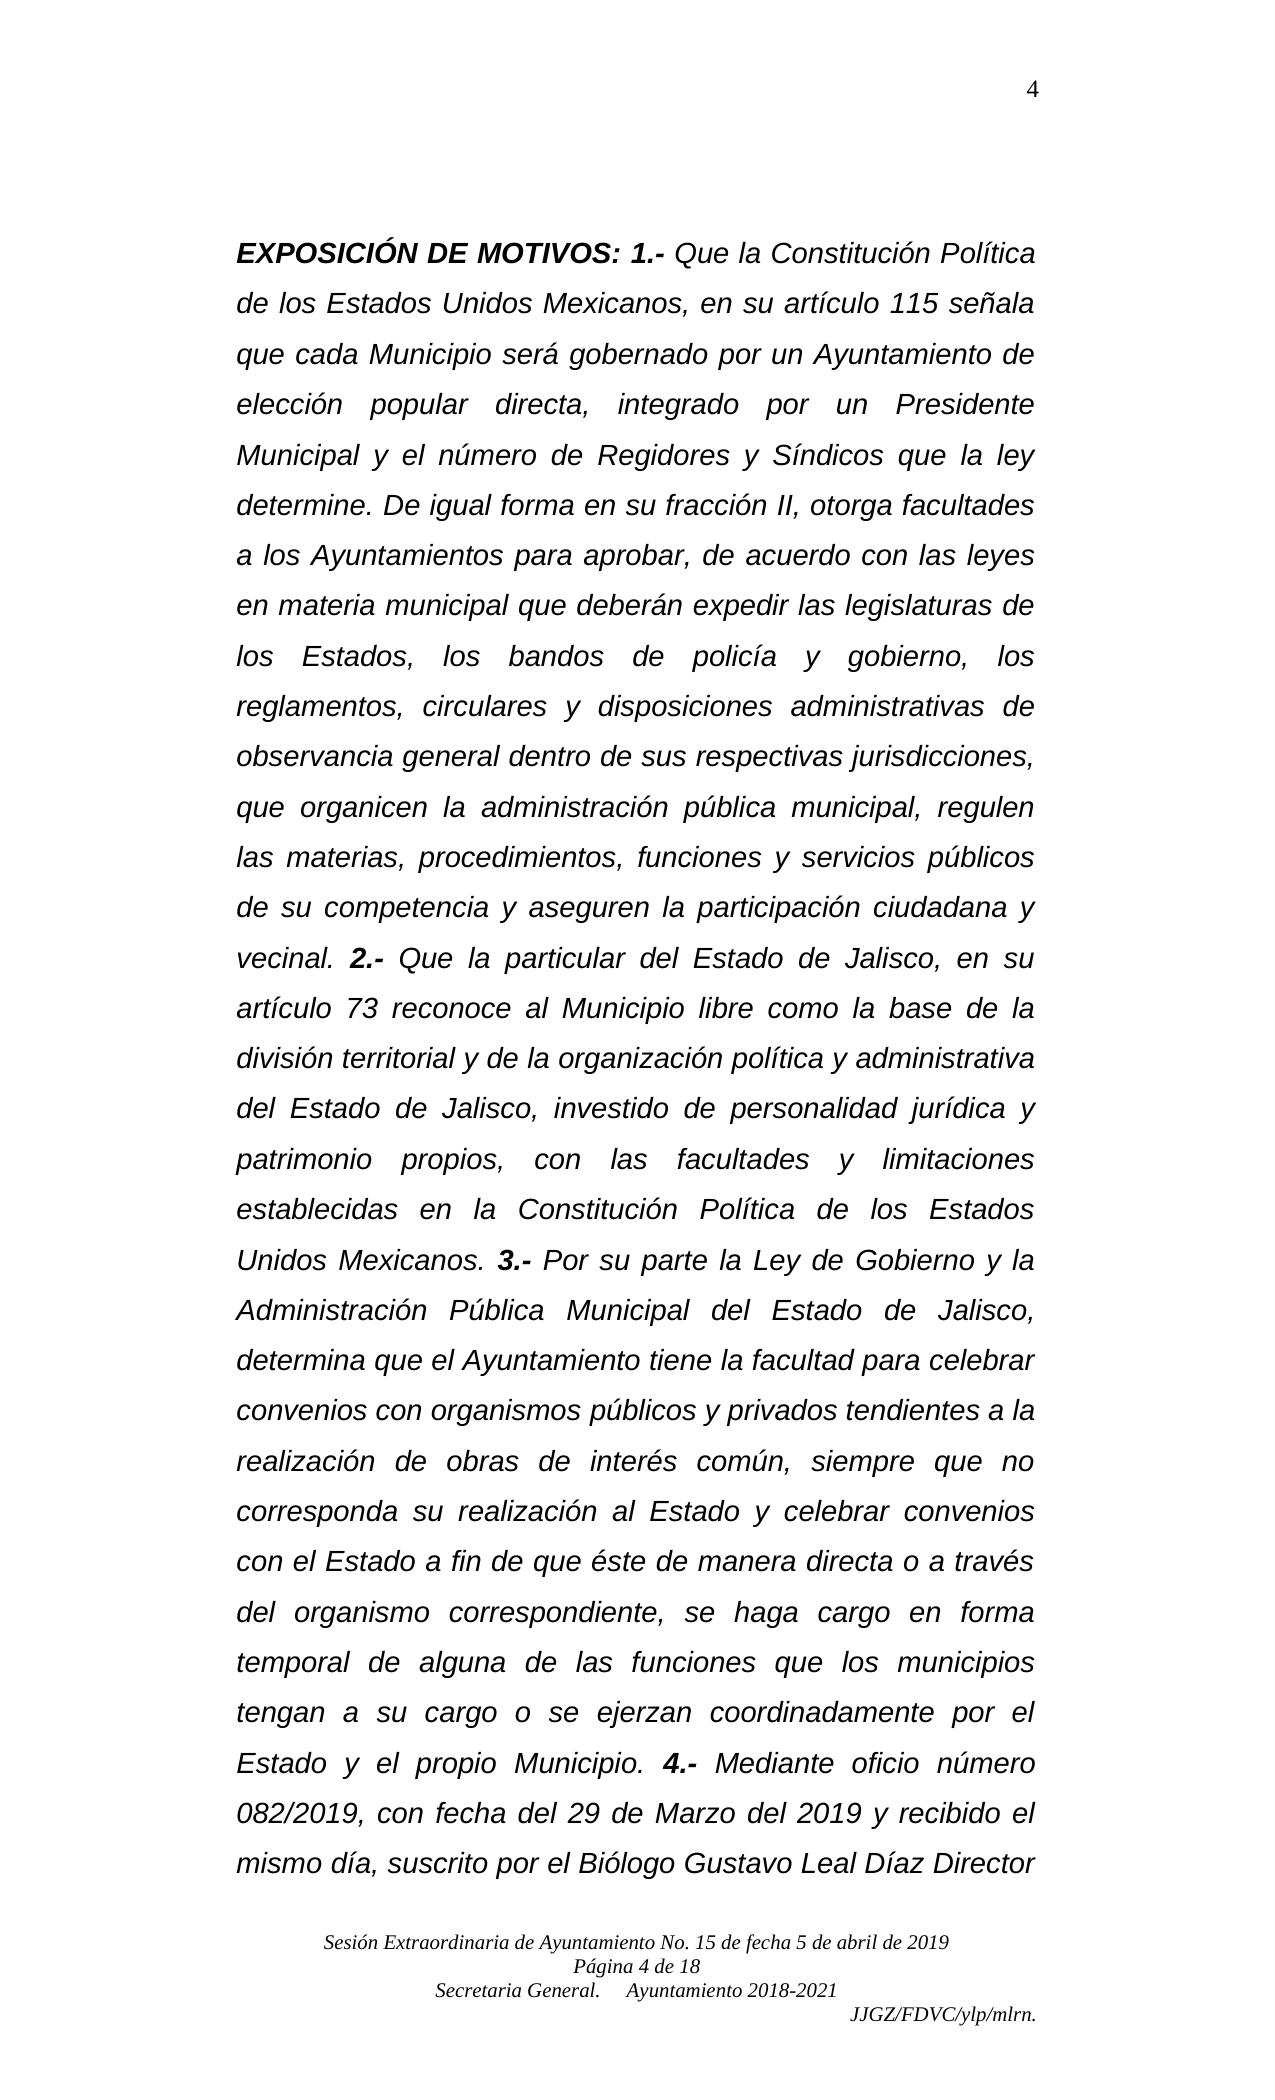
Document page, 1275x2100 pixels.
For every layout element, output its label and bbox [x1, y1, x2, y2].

text [236, 236, 1039, 1880]
